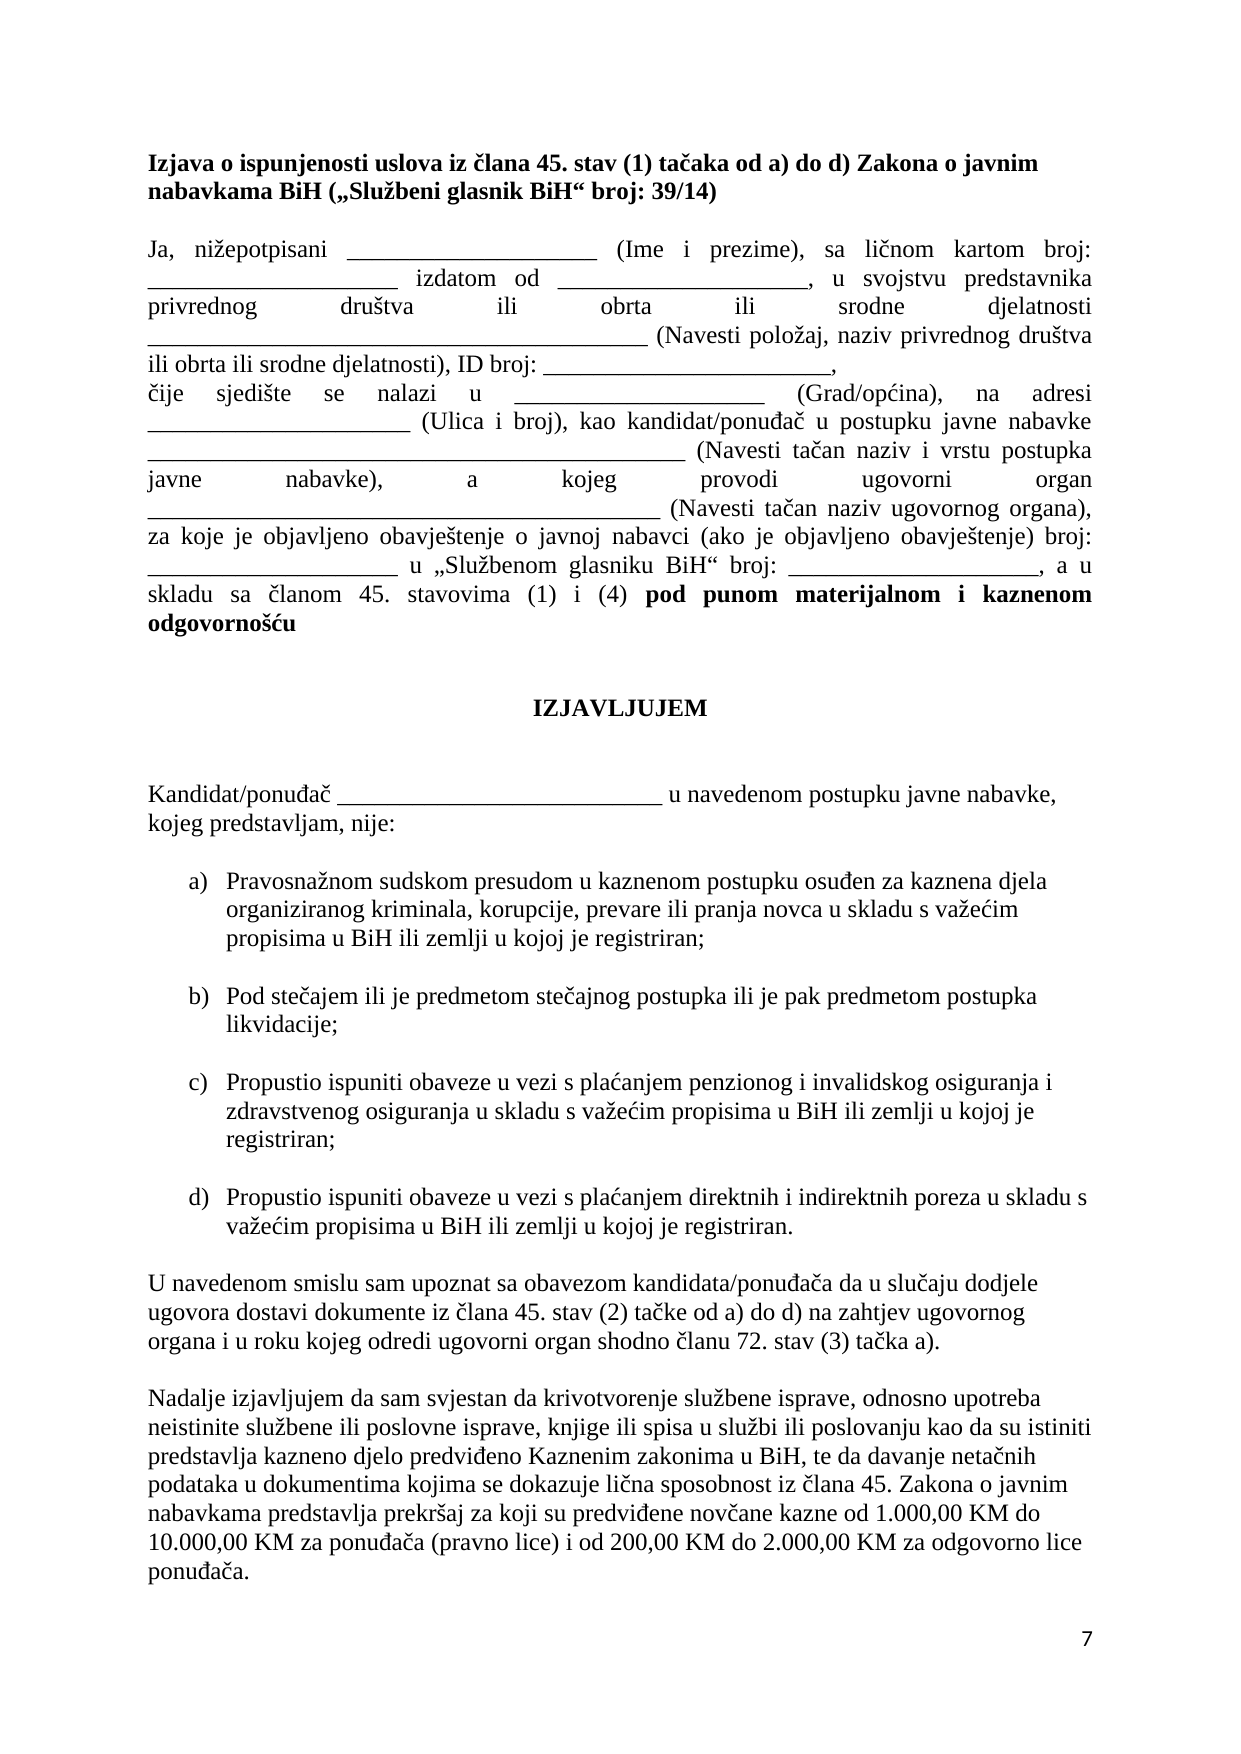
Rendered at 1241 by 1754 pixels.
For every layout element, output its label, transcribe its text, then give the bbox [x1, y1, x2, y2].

text Nadalje izjavljujem da sam svjestan da krivotvorenje službene isprave, odnosno upotreba neistinite službene ili poslovne isprave, knjige ili spisa u službi ili poslovanju kao da su istiniti predstavlja kazneno djelo predviđeno Kaznenim zakonima u BiH, te da davanje netačnih podataka u dokumentima kojima se dokazuje lična sposobnost iz člana 45. Zakona o javnim nabavkama predstavlja prekršaj za koji su predviđene novčane kazne od 1.000,00 KM do 10.000,00 KM za ponuđača (pravno lice) i od 200,00 KM do 2.000,00 KM za odgovorno lice ponuđača. [148, 1383, 1092, 1584]
list Pod stečajem ili je predmetom stečajnog postupka ili je pak predmetom postupka likvidacije; [188, 981, 1092, 1038]
text IZJAVLJUJEM [148, 693, 1092, 722]
text Izjava o ispunjenosti uslova iz člana 45. stav (1) tačaka od a) do d) Zakona o javnim nabavkama BiH („Službeni glasnik BiH“ broj: 39/14) [148, 148, 1092, 205]
text Kandidat/ponuđač __________________________ u navedenom postupku javne nabavke, kojeg predstavljam, nije: [148, 779, 1092, 837]
list Propustio ispuniti obaveze u vezi s plaćanjem penzionog i invalidskog osiguranja i zdravstvenog osiguranja u skladu s važećim propisima u BiH ili zemlji u kojoj je registriran; [188, 1067, 1092, 1153]
list Propustio ispuniti obaveze u vezi s plaćanjem direktnih i indirektnih poreza u skladu s važećim propisima u BiH ili zemlji u kojoj je registriran. [188, 1182, 1092, 1239]
text Ja, nižepotpisani ____________________ (Ime i prezime), sa ličnom kartom broj: ____________________ izdatom od ____________________, u svojstvu predstavnika privrednog društva ili obrta ili srodne djelatnosti ________________________________________ (Navesti položaj, naziv privrednog društva ili obrta ili srodne djelatnosti), ID broj: _______________________, [148, 234, 1092, 378]
text U navedenom smislu sam upoznat sa obavezom kandidata/ponuđača da u slučaju dodjele ugovora dostavi dokumente iz člana 45. stav (2) tačke od a) do d) na zahtjev ugovornog organa i u roku kojeg odredi ugovorni organ shodno članu 72. stav (3) tačka a). [148, 1268, 1092, 1354]
list Pravosnažnom sudskom presudom u kaznenom postupku osuđen za kaznena djela organiziranog kriminala, korupcije, prevare ili pranja novca u skladu s važećim propisima u BiH ili zemlji u kojoj je registriran; [188, 866, 1092, 952]
text čije sjedište se nalazi u ____________________ (Grad/općina), na adresi _____________________ (Ulica i broj), kao kandidat/ponuđač u postupku javne nabavke ___________________________________________ (Navesti tačan naziv i vrstu postupka javne nabavke), a kojeg provodi ugovorni organ _________________________________________ (Navesti tačan naziv ugovornog organa), za koje je objavljeno obavještenje o javnoj nabavci (ako je objavljeno obavještenje) broj: ____________________ u „Službenom glasniku BiH“ broj: ____________________, a u skladu sa članom 45. stavovima (1) i (4) pod punom materijalnom i kaznenom odgovornošću [148, 378, 1092, 636]
